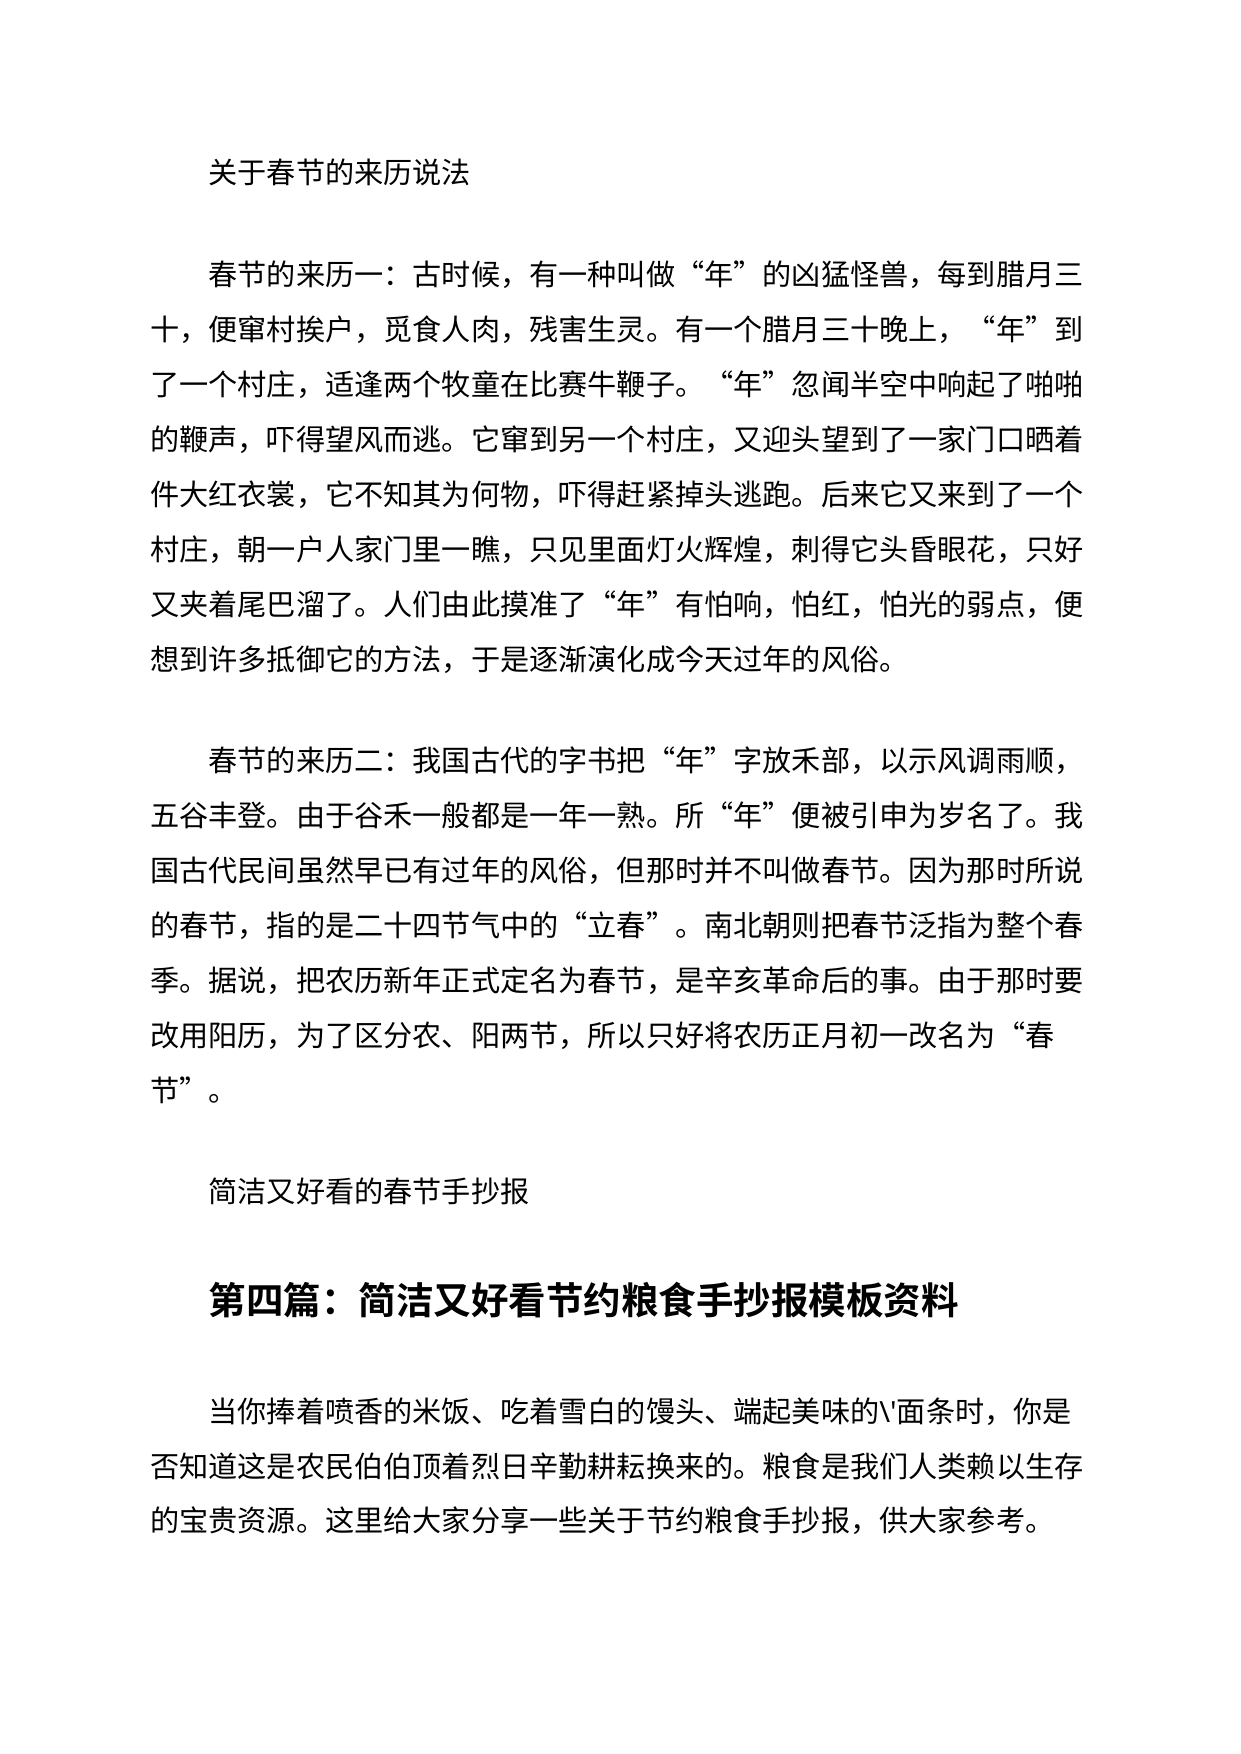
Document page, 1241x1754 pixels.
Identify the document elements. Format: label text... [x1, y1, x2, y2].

text 当你捧着喷香的米饭、吃着雪白的馒头、端起美味的\'面条时，你是否知道这是农民伯伯顶着烈日辛勤耕耘换来的。粮食是我们人类赖以生存的宝贵资源。这里给大家分享一些关于节约粮食手抄报，供大家参考。 [150, 1388, 1090, 1540]
text 关于春节的来历说法 [150, 150, 1090, 192]
text 春节的来历一：古时候，有一种叫做“年”的凶猛怪兽，每到腊月三十，便窜村挨户，觅食人肉，残害生灵。有一个腊月三十晚上，“年”到了一个村庄，适逢两个牧童在比赛牛鞭子。“年”忽闻半空中响起了啪啪的鞭声，吓得望风而逃。它窜到另一个村庄，又迎头望到了一家门口晒着件大红衣裳，它不知其为何物，吓得赶紧掉头逃跑。后来它又来到了一个村庄，朝一户人家门里一瞧，只见里面灯火辉煌，刺得它头昏眼花，只好又夹着尾巴溜了。人们由此摸准了“年”有怕响，怕红，怕光的弱点，便想到许多抵御它的方法，于是逐渐演化成今天过年的风俗。 [150, 252, 1090, 678]
text 简洁又好看的春节手抄报 [150, 1169, 1090, 1211]
text 春节的来历二：我国古代的字书把“年”字放禾部，以示风调雨顺，五谷丰登。由于谷禾一般都是一年一熟。所“年”便被引申为岁名了。我国古代民间虽然早已有过年的风俗，但那时并不叫做春节。因为那时所说的春节，指的是二十四节气中的“立春”。南北朝则把春节泛指为整个春季。据说，把农历新年正式定名为春节，是辛亥革命后的事。由于那时要改用阳历，为了区分农、阳两节，所以只好将农历正月初一改名为“春节”。 [150, 738, 1090, 1109]
text 第四篇：简洁又好看节约粮食手抄报模板资料 [150, 1271, 1090, 1325]
